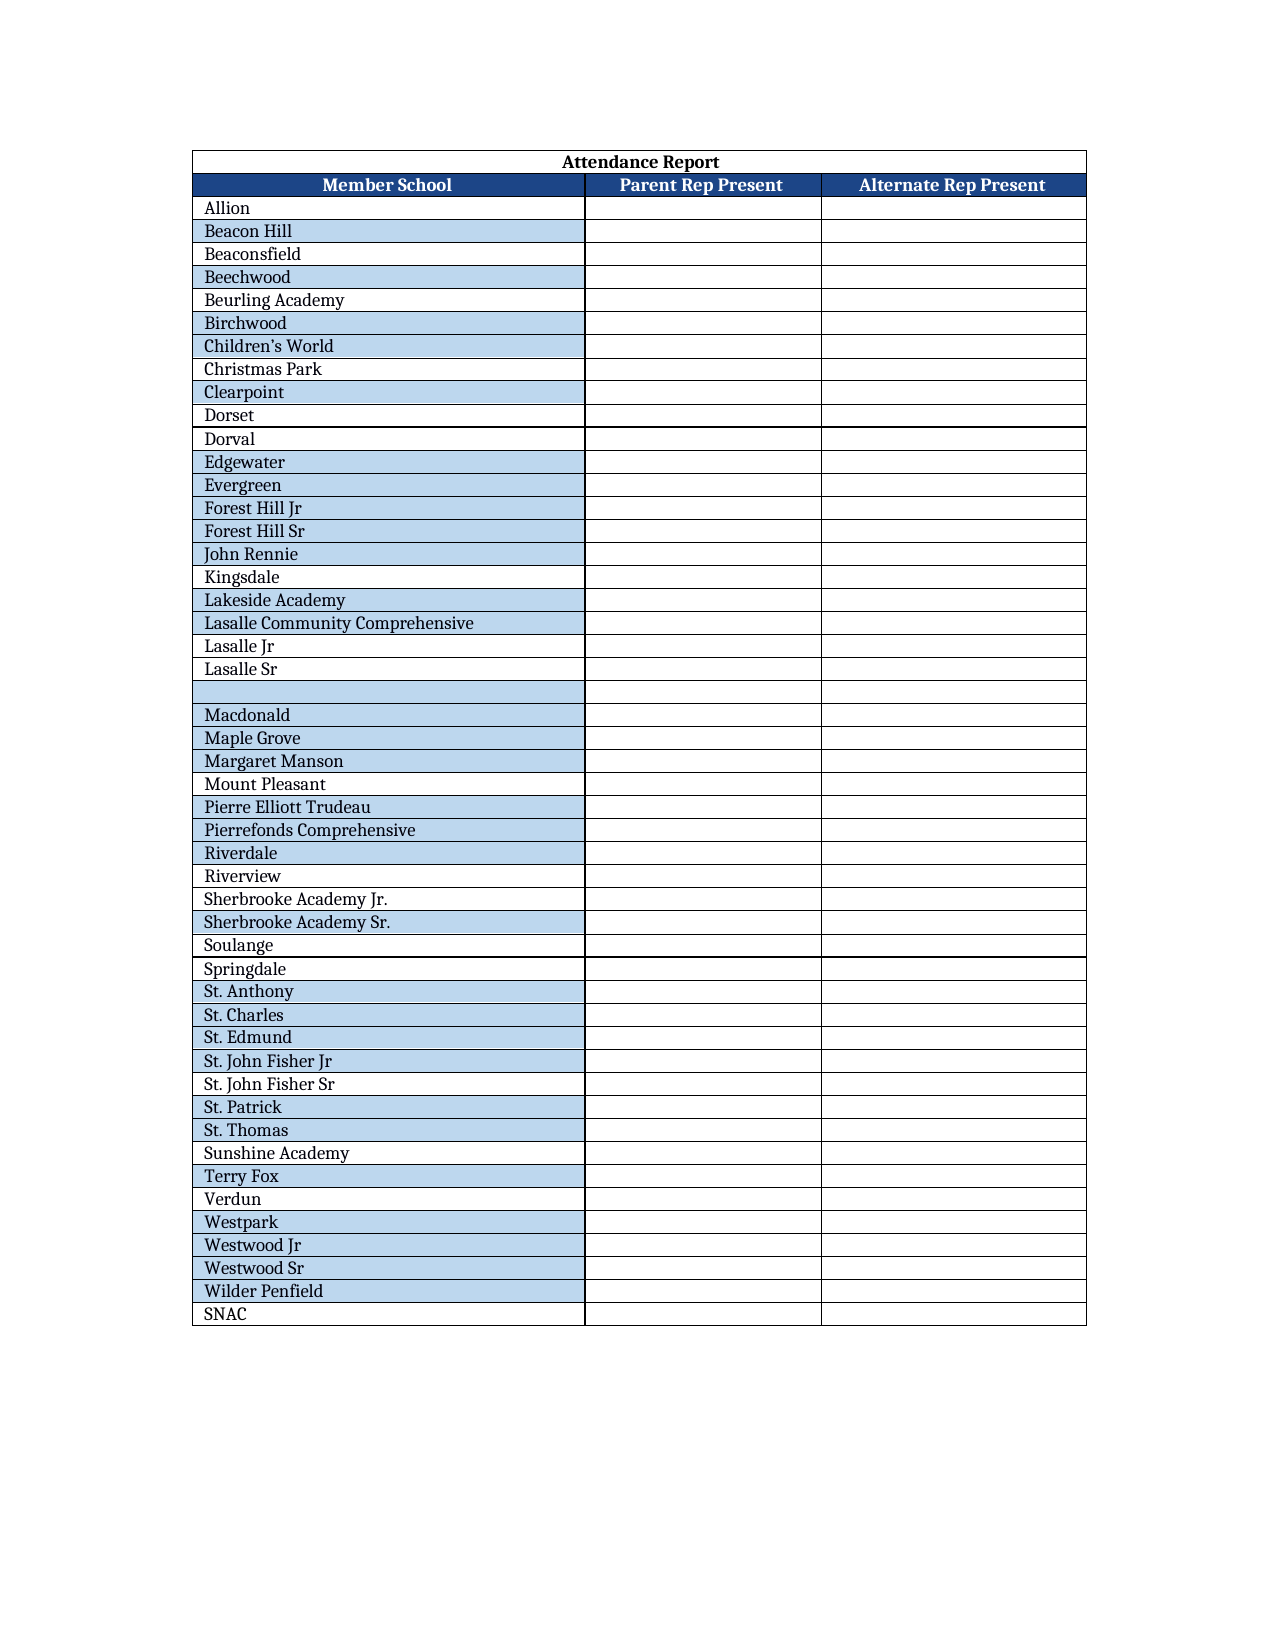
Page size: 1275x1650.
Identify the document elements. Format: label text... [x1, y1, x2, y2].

table_cell [822, 1050, 1086, 1072]
table_cell [822, 289, 1086, 311]
table_cell [586, 727, 821, 749]
table_cell [586, 842, 821, 864]
table_cell [822, 612, 1086, 634]
table_cell St. John Fisher Jr [193, 1050, 584, 1072]
table_cell [586, 773, 821, 795]
table_cell Lakeside Academy [193, 589, 584, 611]
table_cell Alternate Rep Present [822, 174, 1086, 196]
table_cell [586, 220, 821, 242]
table_cell [822, 220, 1086, 242]
table_cell [586, 935, 821, 956]
table_cell [822, 266, 1086, 288]
table_cell Verdun [193, 1188, 584, 1210]
table_cell [586, 266, 821, 288]
table_cell [586, 1188, 821, 1210]
table_cell Beurling Academy [193, 289, 584, 311]
table_cell Wilder Penfield [193, 1280, 584, 1302]
table_cell [586, 1027, 821, 1048]
table_cell [586, 1257, 821, 1279]
table_cell [822, 981, 1086, 1002]
table_cell [193, 681, 584, 703]
table_cell Sunshine Academy [193, 1142, 584, 1164]
table_cell [822, 1096, 1086, 1118]
table_cell St. Charles [193, 1004, 584, 1026]
table_cell [822, 543, 1086, 565]
table_cell [822, 566, 1086, 588]
table_cell [586, 312, 821, 334]
table_cell [822, 451, 1086, 473]
table_cell [822, 1280, 1086, 1302]
table_cell [586, 658, 821, 680]
table_cell [586, 1004, 821, 1026]
table_cell [822, 243, 1086, 265]
table_cell [822, 1234, 1086, 1256]
table_cell [586, 958, 821, 979]
table_cell [822, 727, 1086, 749]
table_cell [586, 704, 821, 726]
table_cell John Rennie [193, 543, 584, 565]
table_cell [586, 1234, 821, 1256]
table_cell [822, 1303, 1086, 1325]
table_cell Pierre Elliott Trudeau [193, 796, 584, 818]
table_cell [586, 750, 821, 772]
table_cell Springdale [193, 958, 584, 979]
table_cell [586, 566, 821, 588]
table_cell [586, 543, 821, 565]
table_cell Sherbrooke Academy Sr. [193, 911, 584, 933]
table_cell [822, 1188, 1086, 1210]
table_cell Beaconsfield [193, 243, 584, 265]
table_cell Dorval [193, 428, 584, 449]
table_cell St. John Fisher Sr [193, 1073, 584, 1095]
table_cell [586, 1165, 821, 1187]
table_cell Soulange [193, 935, 584, 956]
table_cell Westpark [193, 1211, 584, 1233]
table_cell [586, 681, 821, 703]
table_cell [822, 842, 1086, 864]
table_cell [586, 520, 821, 542]
table_cell [822, 520, 1086, 542]
table_cell Westwood Sr [193, 1257, 584, 1279]
table_cell [586, 589, 821, 611]
table_cell [822, 589, 1086, 611]
table_cell [586, 1096, 821, 1118]
table_cell [822, 335, 1086, 357]
table_cell [586, 1050, 821, 1072]
table_cell [822, 1211, 1086, 1233]
table_cell [822, 1142, 1086, 1164]
table_cell St. Patrick [193, 1096, 584, 1118]
table_cell [822, 750, 1086, 772]
table_cell [586, 451, 821, 473]
table_cell [586, 981, 821, 1002]
table_cell [586, 1142, 821, 1164]
table_cell [586, 335, 821, 357]
table_cell Evergreen [193, 474, 584, 496]
table_cell [586, 888, 821, 910]
table_cell [822, 1119, 1086, 1141]
table_cell St. Anthony [193, 981, 584, 1002]
table_cell Parent Rep Present [586, 174, 821, 196]
table_cell [822, 359, 1086, 380]
table_cell [822, 428, 1086, 449]
table_cell Forest Hill Sr [193, 520, 584, 542]
table_cell Dorset [193, 405, 584, 426]
table_cell [586, 1119, 821, 1141]
table_cell [586, 865, 821, 887]
table_cell Beechwood [193, 266, 584, 288]
table_cell Macdonald [193, 704, 584, 726]
table_cell St. Thomas [193, 1119, 584, 1141]
table_cell [586, 474, 821, 496]
table_cell Lasalle Sr [193, 658, 584, 680]
table_cell [586, 289, 821, 311]
table_cell Maple Grove [193, 727, 584, 749]
table_cell Mount Pleasant [193, 773, 584, 795]
table_cell Kingsdale [193, 566, 584, 588]
table_cell [822, 1073, 1086, 1095]
table_cell [822, 635, 1086, 657]
table_cell [586, 497, 821, 519]
table_cell [822, 1004, 1086, 1026]
table_cell Clearpoint [193, 381, 584, 403]
table_cell [586, 1280, 821, 1302]
table_cell [822, 658, 1086, 680]
table_cell Birchwood [193, 312, 584, 334]
table_cell [586, 197, 821, 219]
table_cell Allion [193, 197, 584, 219]
table_cell St. Edmund [193, 1027, 584, 1048]
table_cell [822, 796, 1086, 818]
table_cell Sherbrooke Academy Jr. [193, 888, 584, 910]
table_cell [822, 381, 1086, 403]
table_cell Forest Hill Jr [193, 497, 584, 519]
table_cell Lasalle Community Comprehensive [193, 612, 584, 634]
table_cell [586, 381, 821, 403]
table_cell [586, 819, 821, 841]
table_cell [822, 474, 1086, 496]
table_cell [822, 1257, 1086, 1279]
table_cell [822, 312, 1086, 334]
table_cell [586, 1303, 821, 1325]
table_cell Margaret Manson [193, 750, 584, 772]
table_cell [586, 911, 821, 933]
table_cell [586, 428, 821, 449]
table_cell [586, 1073, 821, 1095]
table_cell [822, 911, 1086, 933]
table_cell [586, 635, 821, 657]
table_cell Westwood Jr [193, 1234, 584, 1256]
table_cell [822, 405, 1086, 426]
table_cell Riverview [193, 865, 584, 887]
table_cell [822, 1165, 1086, 1187]
table_cell [822, 704, 1086, 726]
table_cell [586, 243, 821, 265]
table_cell [822, 958, 1086, 979]
table_cell [822, 1027, 1086, 1048]
table_cell Pierrefonds Comprehensive [193, 819, 584, 841]
table_cell Terry Fox [193, 1165, 584, 1187]
table_cell Edgewater [193, 451, 584, 473]
table_cell [586, 359, 821, 380]
table_cell [822, 681, 1086, 703]
table_cell [822, 197, 1086, 219]
table_cell [822, 888, 1086, 910]
table_cell Beacon Hill [193, 220, 584, 242]
table_cell [586, 1211, 821, 1233]
table_cell [822, 865, 1086, 887]
table_cell [822, 773, 1086, 795]
table_cell [822, 935, 1086, 956]
table_cell SNAC [193, 1303, 584, 1325]
table_cell [586, 796, 821, 818]
table_cell Christmas Park [193, 359, 584, 380]
table_header Attendance Report [193, 151, 1086, 173]
table_cell [822, 819, 1086, 841]
table_cell Lasalle Jr [193, 635, 584, 657]
table_cell [822, 497, 1086, 519]
table_cell Member School [193, 174, 584, 196]
table_cell Children’s World [193, 335, 584, 357]
table_cell [586, 612, 821, 634]
table_cell Riverdale [193, 842, 584, 864]
table_cell [586, 405, 821, 426]
